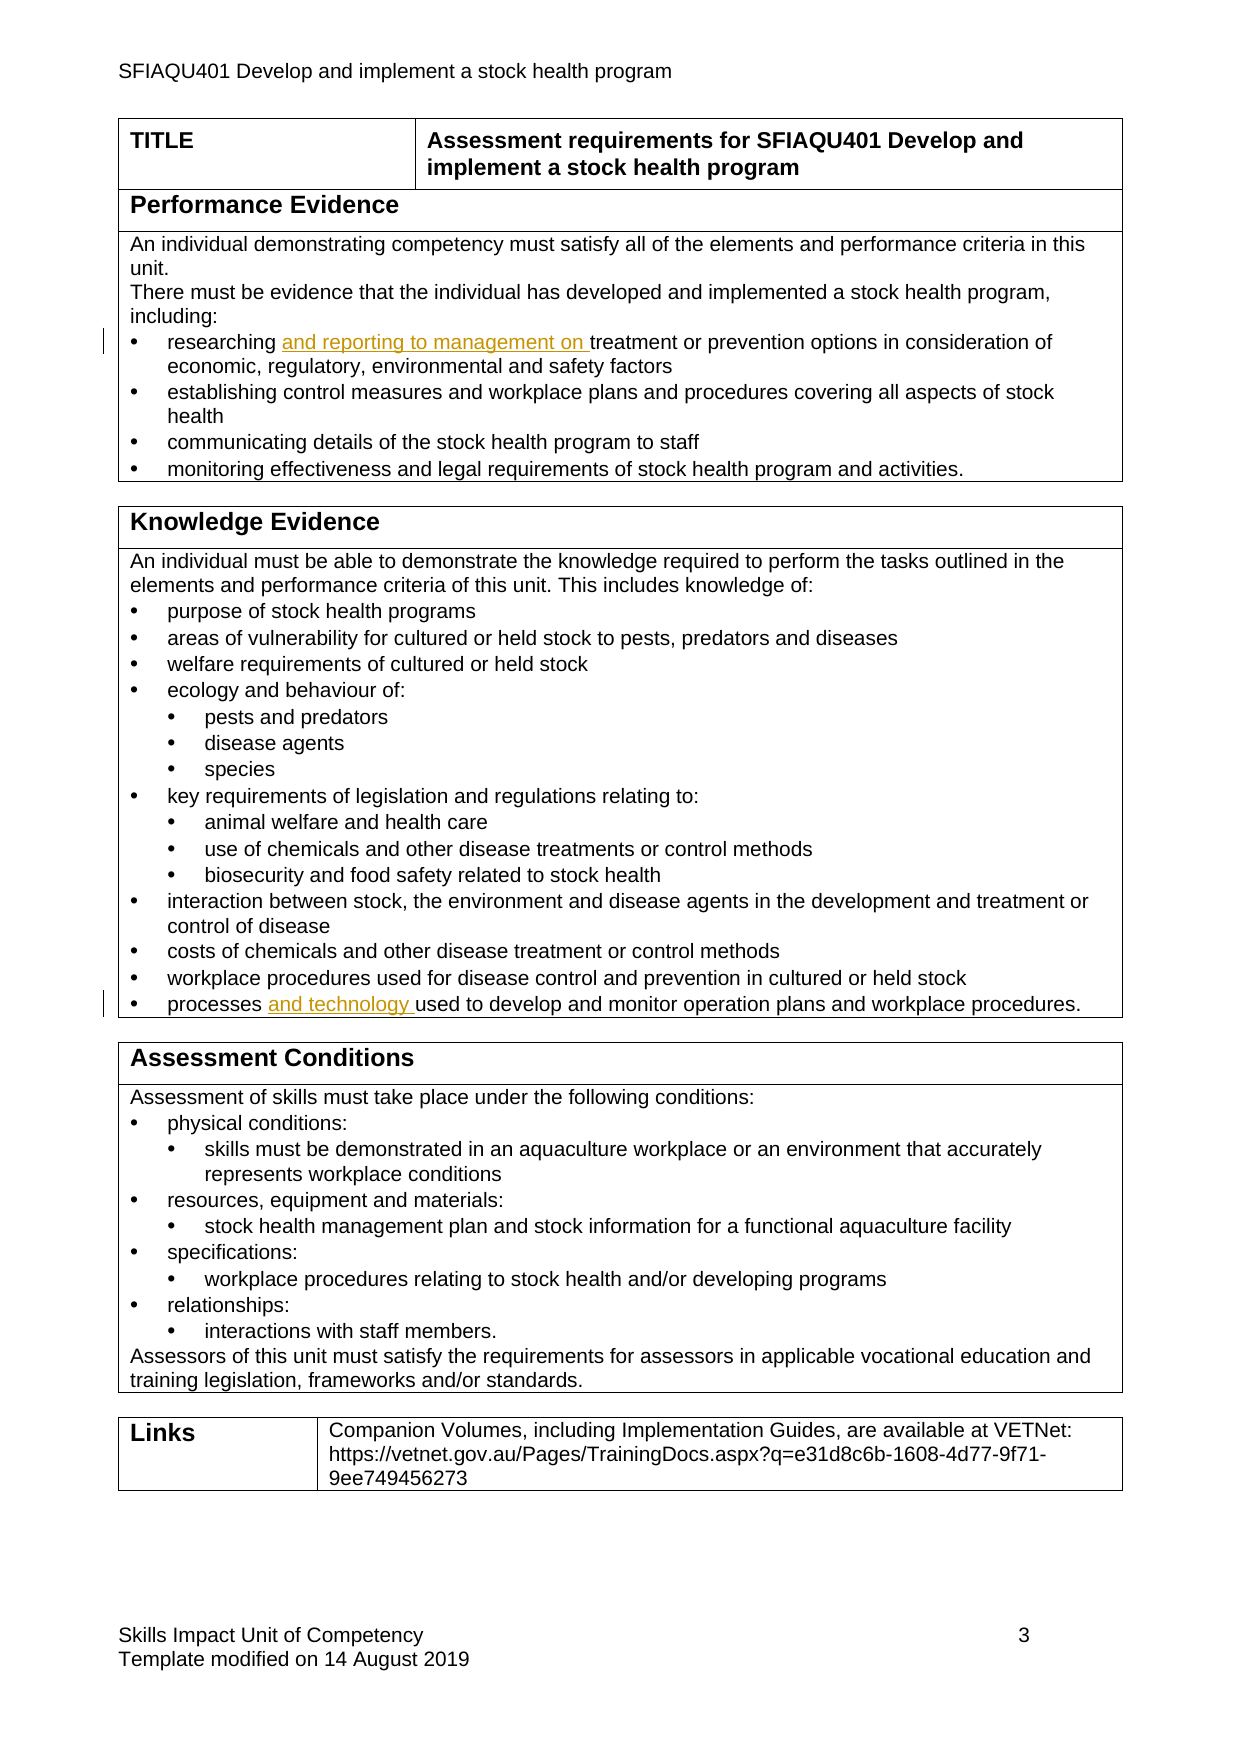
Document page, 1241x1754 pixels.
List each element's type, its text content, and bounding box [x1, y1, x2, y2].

table_cell Assessment of skills must take place under the following conditions: physical conditions: skills must be demonstrated in an aquaculture workplace or an environment that accurately represents workplace conditions resources, equipment and materials: stock health management plan and stock information for a functional aquaculture facility specifications: workplace procedures relating to stock health and/or developing programs relationships: interactions with staff members. Assessors of this unit must satisfy the requirements for assessors in applicable vocational education and training legislation, frameworks and/or standards. [119, 1085, 1122, 1392]
table_cell An individual must be able to demonstrate the knowledge required to perform the tasks outlined in the elements and performance criteria of this unit. This includes knowledge of: purpose of stock health programs areas of vulnerability for cultured or held stock to pests, predators and diseases welfare requirements of cultured or held stock ecology and behaviour of: pests and predators disease agents species key requirements of legislation and regulations relating to: animal welfare and health care use of chemicals and other disease treatments or control methods biosecurity and food safety related to stock health interaction between stock, the environment and disease agents in the development and treatment or control of disease costs of chemicals and other disease treatment or control methods workplace procedures used for disease control and prevention in cultured or held stock processes used to develop and monitor operation plans and workplace procedures. [119, 549, 1122, 1017]
table_header TITLE [119, 119, 415, 188]
table_header Companion Volumes, including Implementation Guides, are available at VETNet: https://vetnet.gov.au/Pages/TrainingDocs.aspx?q=e31d8c6b-1608-4d77-9f71-9ee749456273 [318, 1418, 1122, 1489]
table_header Assessment Conditions [119, 1043, 1122, 1084]
table_cell Performance Evidence [119, 190, 1122, 231]
table_cell An individual demonstrating competency must satisfy all of the elements and performance criteria in this unit. There must be evidence that the individual has developed and implemented a stock health program, including: researching treatment or prevention options in consideration of economic, regulatory, environmental and safety factors establishing control measures and workplace plans and procedures covering all aspects of stock health communicating details of the stock health program to staff monitoring effectiveness and legal requirements of stock health program and activities. [119, 232, 1122, 481]
table_header Knowledge Evidence [119, 507, 1122, 548]
table_header Links [119, 1418, 317, 1489]
table_header Assessment requirements for SFIAQU401 Develop and implement a stock health program [416, 119, 1122, 188]
